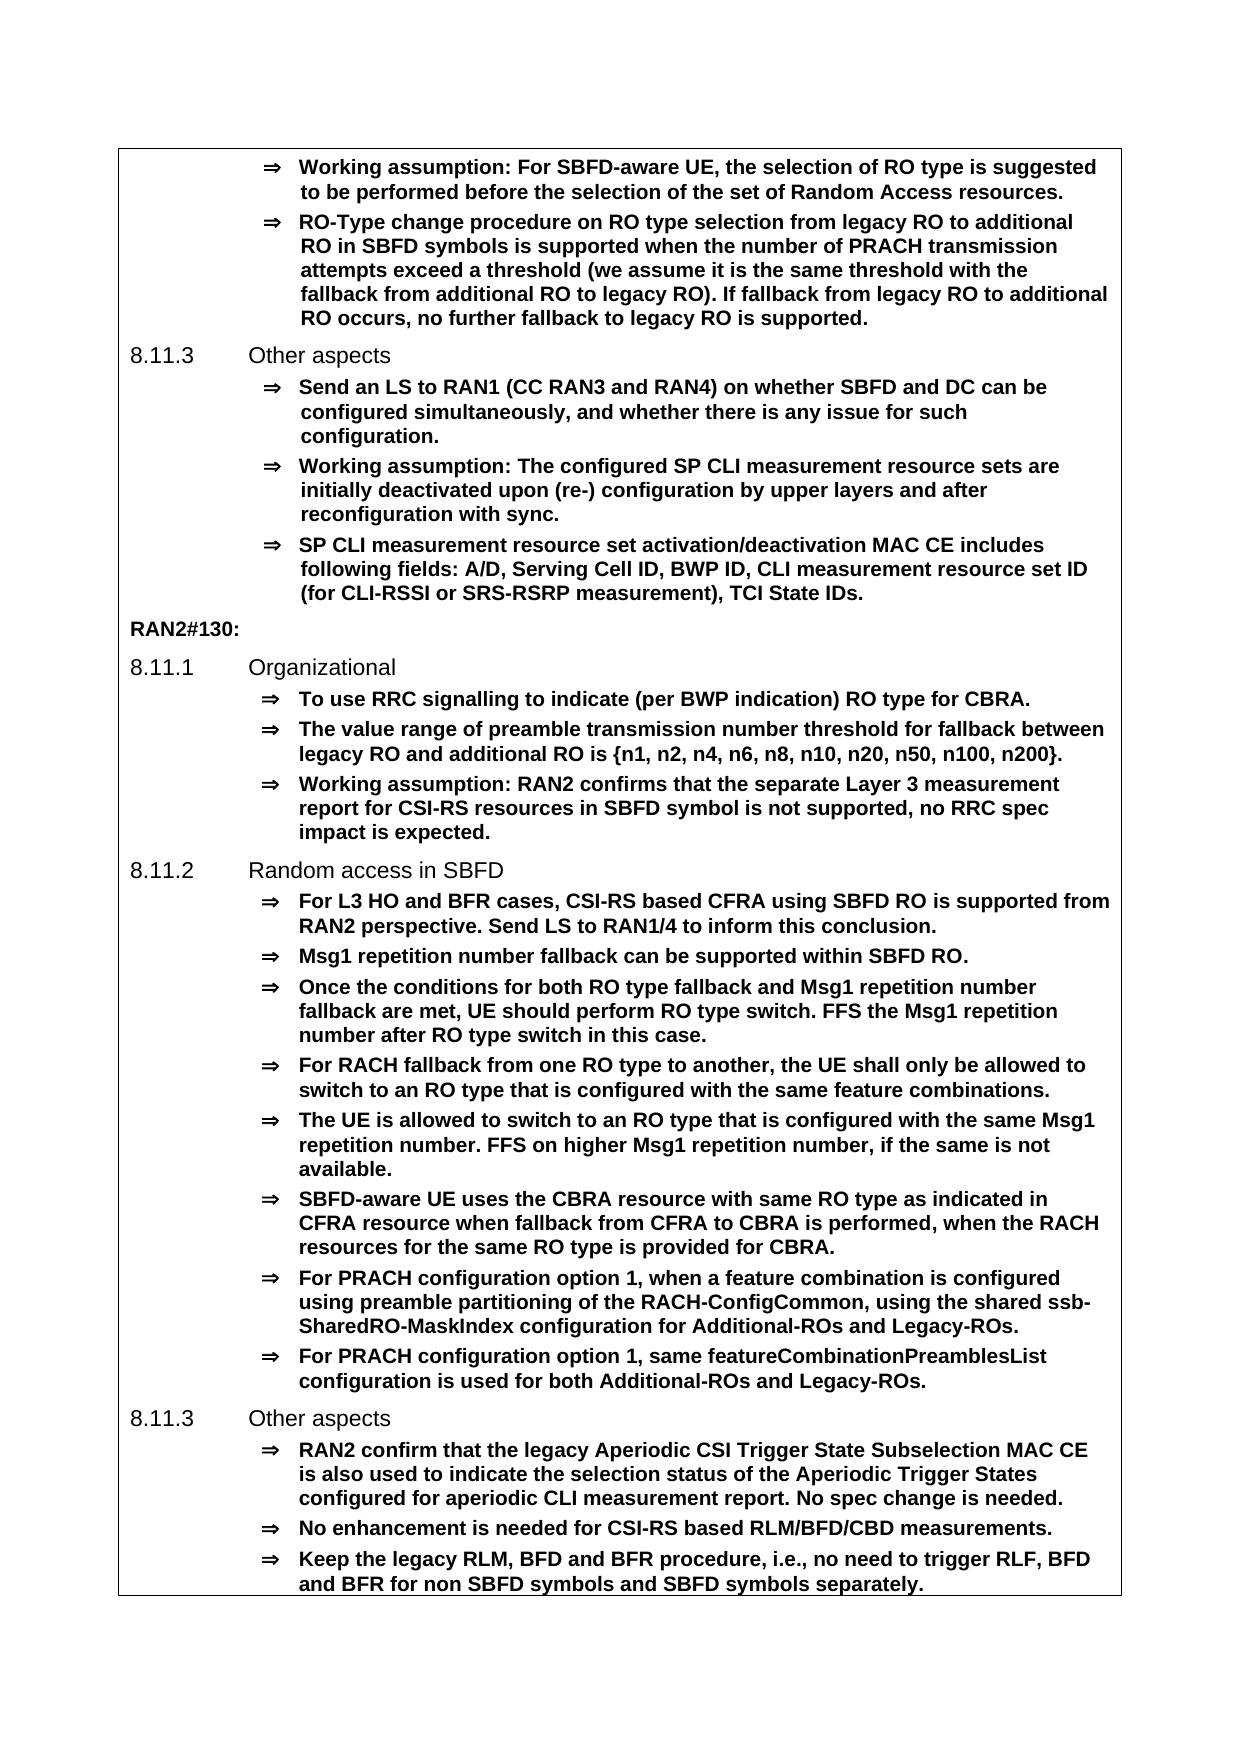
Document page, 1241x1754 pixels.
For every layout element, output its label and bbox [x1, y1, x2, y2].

table_header [119, 149, 1121, 1595]
